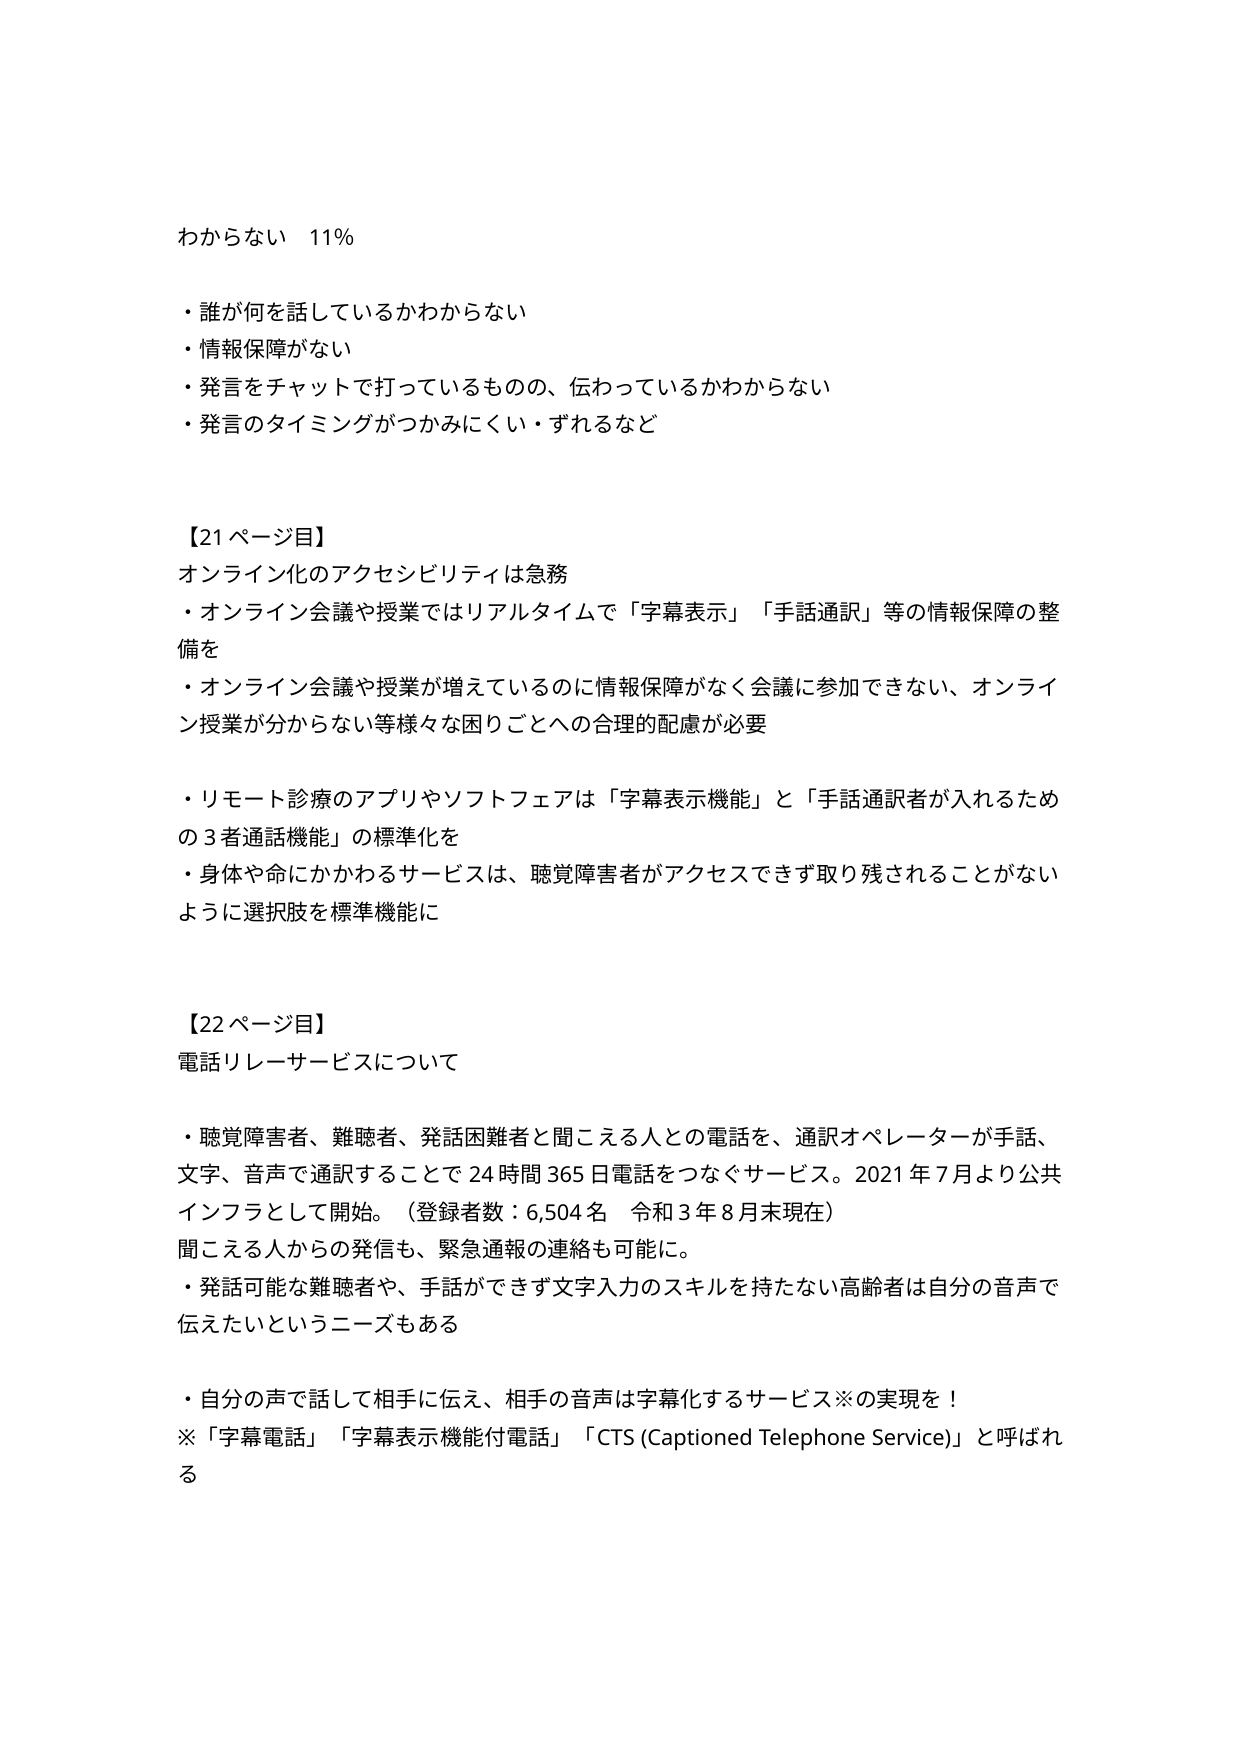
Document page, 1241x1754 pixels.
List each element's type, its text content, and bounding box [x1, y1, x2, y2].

text ・発言のタイミングがつかみにくい・ずれるなど [177, 404, 1063, 442]
text ・自分の声で話して相手に伝え、相手の音声は字幕化するサービス※の実現を！ [177, 1379, 1063, 1417]
text ・誰が何を話しているかわからない [177, 292, 1063, 329]
text 電話リレーサービスについて [177, 1042, 1063, 1079]
text オンライン化のアクセシビリティは急務 [177, 554, 1063, 592]
text ・発言をチャットで打っているものの、伝わっているかわからない [177, 367, 1063, 404]
text ※「字幕電話」「字幕表示機能付電話」「CTS (Captioned Telephone Service)」と呼ばれる [177, 1417, 1063, 1492]
text ・リモート診療のアプリやソフトフェアは「字幕表示機能」と「手話通訳者が入れるための3者通話機能」の標準化を [177, 779, 1063, 854]
text ・発話可能な難聴者や、手話ができず文字入力のスキルを持たない高齢者は自分の音声で伝えたいというニーズもある [177, 1267, 1063, 1342]
text ・オンライン会議や授業が増えているのに情報保障がなく会議に参加できない、オンライン授業が分からない等様々な困りごとへの合理的配慮が必要 [177, 667, 1063, 742]
text ・身体や命にかかわるサービスは、聴覚障害者がアクセスできず取り残されることがないように選択肢を標準機能に [177, 854, 1063, 929]
text ・情報保障がない [177, 329, 1063, 367]
text わからない 11％ [177, 217, 1063, 254]
text 聞こえる人からの発信も、緊急通報の連絡も可能に。 [177, 1229, 1063, 1267]
text 【21ページ目】 [177, 517, 1063, 554]
text 【22ページ目】 [177, 1004, 1063, 1042]
text ・聴覚障害者、難聴者、発話困難者と聞こえる人との電話を、通訳オペレーターが手話、文字、音声で通訳することで24時間365日電話をつなぐサービス。2021年7月より公共インフラとして開始。（登録者数：6,504名 令和3年8月末現在） [177, 1117, 1063, 1229]
text ・オンライン会議や授業ではリアルタイムで「字幕表示」「手話通訳」等の情報保障の整備を [177, 592, 1063, 667]
